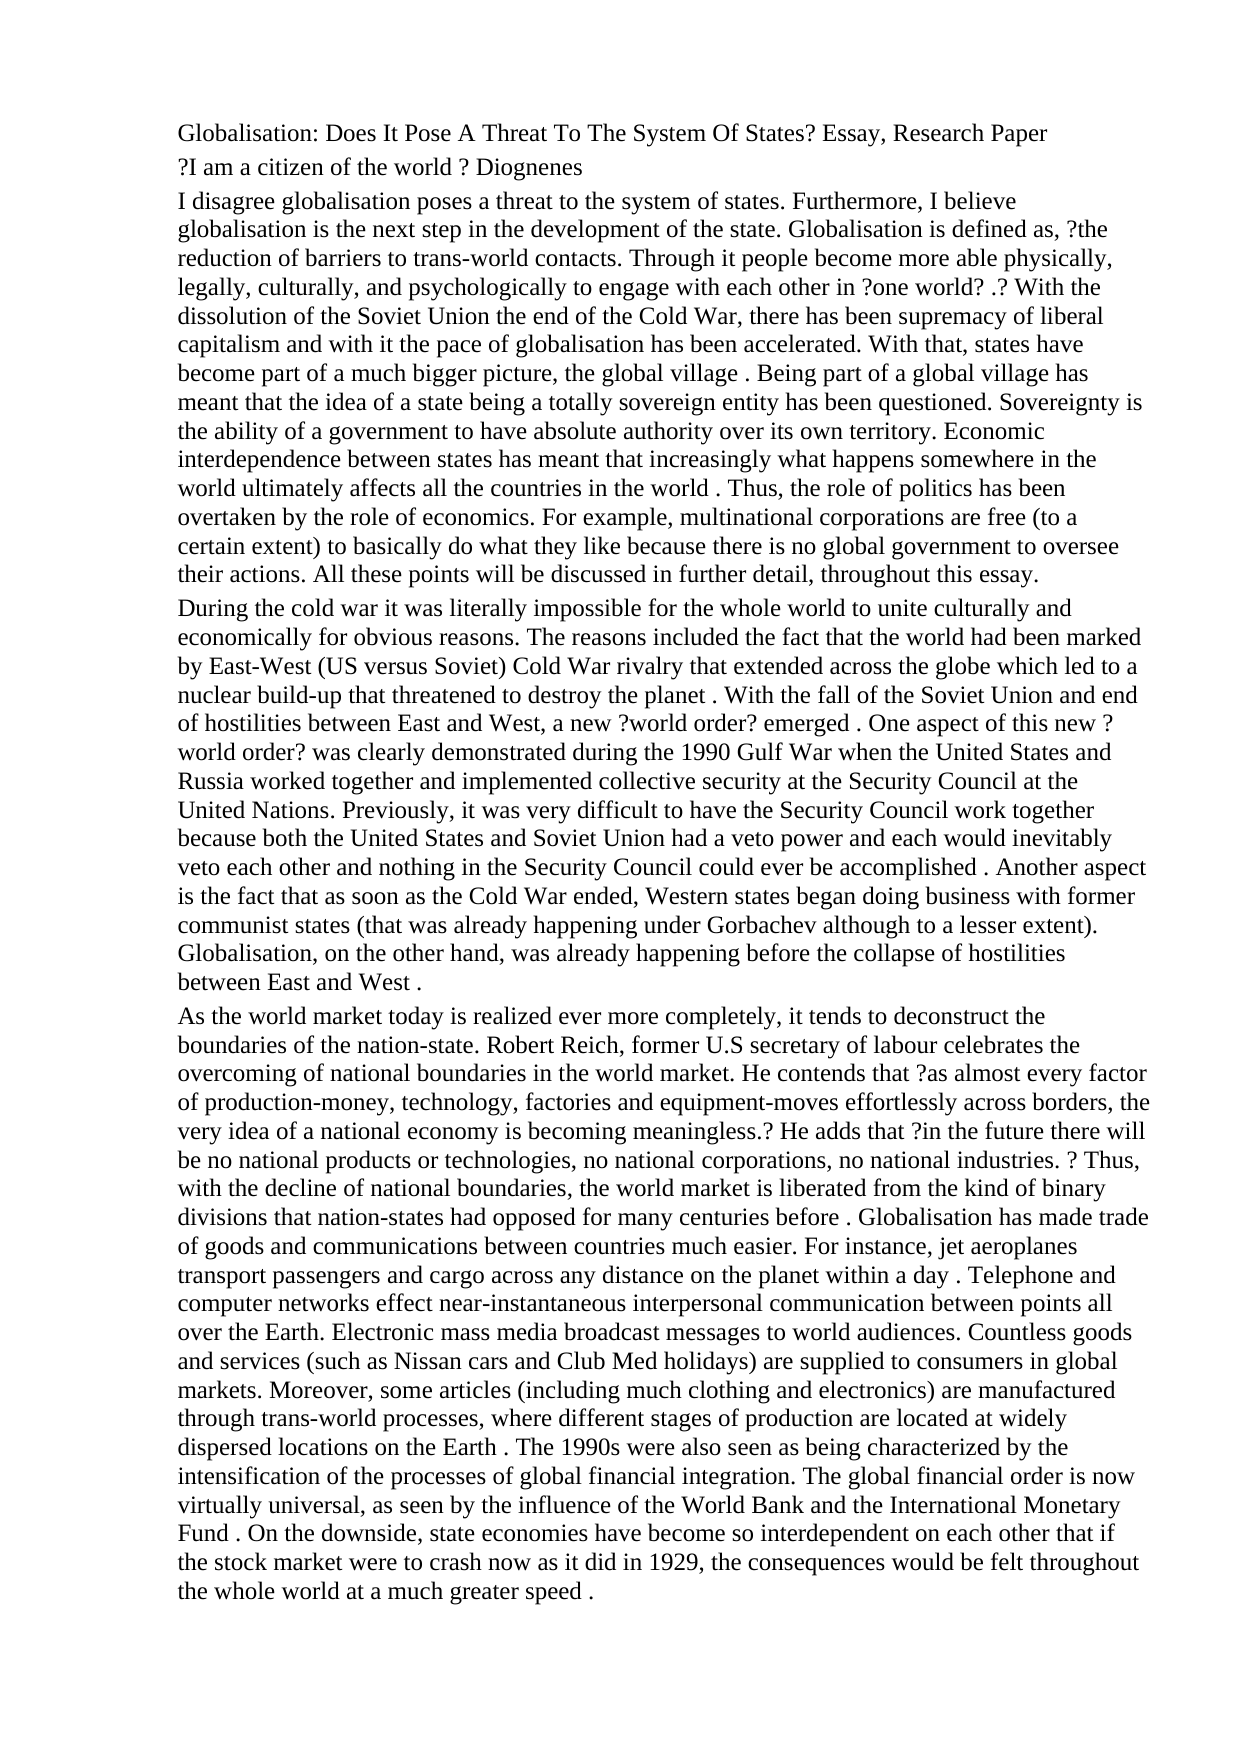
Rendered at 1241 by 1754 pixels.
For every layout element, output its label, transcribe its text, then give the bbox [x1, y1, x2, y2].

text As the world market today is realized ever more completely, it tends to deconstruct the boundaries of the nation-state. Robert Reich, former U.S secretary of labour celebrates the overcoming of national boundaries in the world market. He contends that ?as almost every factor of production-money, technology, factories and equipment-moves effortlessly across borders, the very idea of a national economy is becoming meaningless.? He adds that ?in the future there will be no national products or technologies, no national corporations, no national industries. ? Thus, with the decline of national boundaries, the world market is liberated from the kind of binary divisions that nation-states had opposed for many centuries before . Globalisation has made trade of goods and communications between countries much easier. For instance, jet aeroplanes transport passengers and cargo across any distance on the planet within a day . Telephone and computer networks effect near-instantaneous interpersonal communication between points all over the Earth. Electronic mass media broadcast messages to world audiences. Countless goods and services (such as Nissan cars and Club Med holidays) are supplied to consumers in global markets. Moreover, some articles (including much clothing and electronics) are manufactured through trans-world processes, where different stages of production are located at widely dispersed locations on the Earth . The 1990s were also seen as being characterized by the intensification of the processes of global financial integration. The global financial order is now virtually universal, as seen by the influence of the World Bank and the International Monetary Fund . On the downside, state economies have become so interdependent on each other that if the stock market were to crash now as it did in 1929, the consequences would be felt throughout the whole world at a much greater speed . [177, 1001, 1152, 1605]
text During the cold war it was literally impossible for the whole world to unite culturally and economically for obvious reasons. The reasons included the fact that the world had been marked by East-West (US versus Soviet) Cold War rivalry that extended across the globe which led to a nuclear build-up that threatened to destroy the planet . With the fall of the Soviet Union and end of hostilities between East and West, a new ?world order? emerged . One aspect of this new ?world order? was clearly demonstrated during the 1990 Gulf War when the United States and Russia worked together and implemented collective security at the Security Council at the United Nations. Previously, it was very difficult to have the Security Council work together because both the United States and Soviet Union had a veto power and each would inevitably veto each other and nothing in the Security Council could ever be accomplished . Another aspect is the fact that as soon as the Cold War ended, Western states began doing business with former communist states (that was already happening under Gorbachev although to a lesser extent). Globalisation, on the other hand, was already happening before the collapse of hostilities between East and West . [177, 593, 1152, 996]
text Globalisation: Does It Pose A Threat To The System Of States? Essay, Research Paper [177, 118, 1152, 147]
text ?I am a citizen of the world ? Diognenes [177, 152, 1152, 181]
text I disagree globalisation poses a threat to the system of states. Furthermore, I believe globalisation is the next step in the development of the state. Globalisation is defined as, ?the reduction of barriers to trans-world contacts. Through it people become more able physically, legally, culturally, and psychologically to engage with each other in ?one world? .? With the dissolution of the Soviet Union the end of the Cold War, there has been supremacy of liberal capitalism and with it the pace of globalisation has been accelerated. With that, states have become part of a much bigger picture, the global village . Being part of a global village has meant that the idea of a state being a totally sovereign entity has been questioned. Sovereignty is the ability of a government to have absolute authority over its own territory. Economic interdependence between states has meant that increasingly what happens somewhere in the world ultimately affects all the countries in the world . Thus, the role of politics has been overtaken by the role of economics. For example, multinational corporations are free (to a certain extent) to basically do what they like because there is no global government to oversee their actions. All these points will be discussed in further detail, throughout this essay. [177, 186, 1152, 588]
